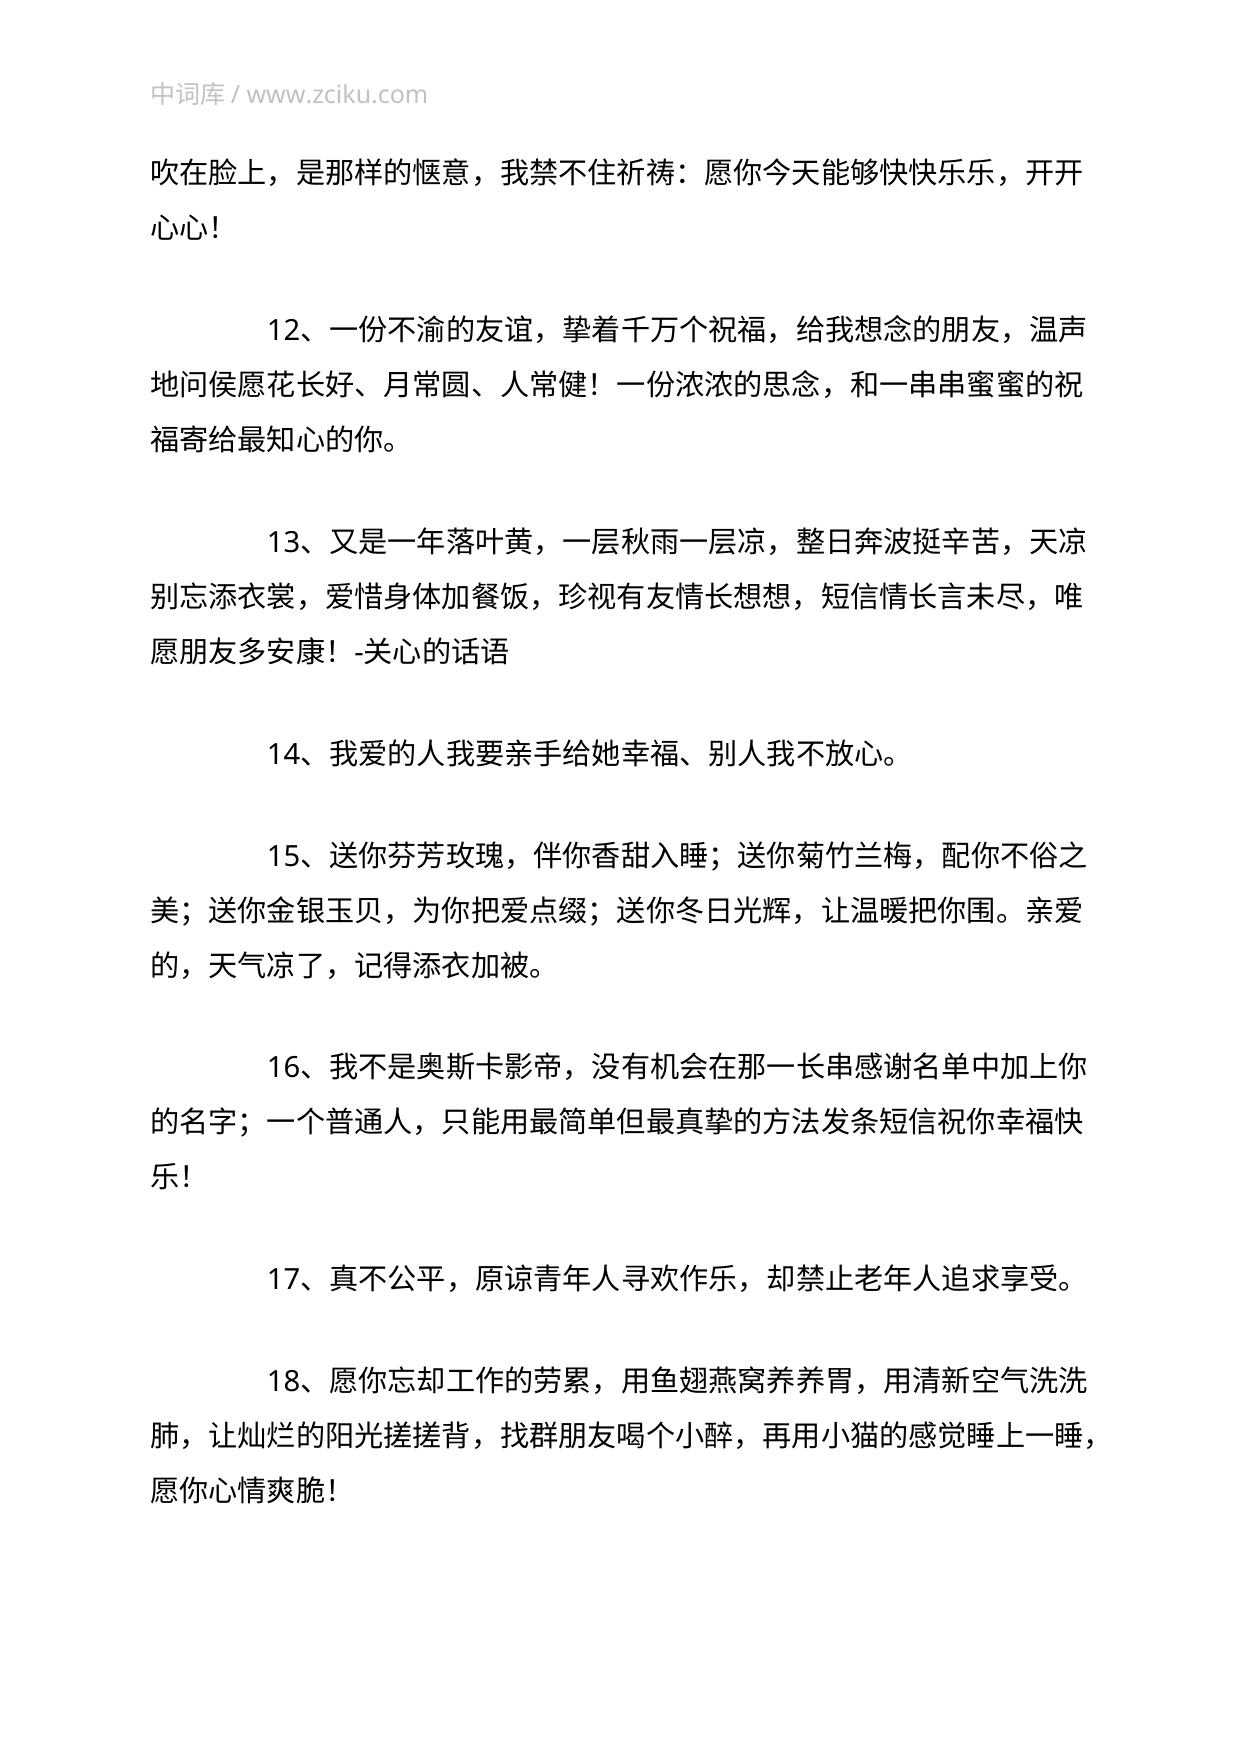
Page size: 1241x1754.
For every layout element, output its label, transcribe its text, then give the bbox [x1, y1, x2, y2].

text 15、送你芬芳玫瑰，伴你香甜入睡；送你菊竹兰梅，配你不俗之美；送你金银玉贝，为你把爱点缀；送你冬日光辉，让温暖把你围。亲爱的，天气凉了，记得添衣加被。 [150, 832, 1090, 984]
text 17、真不公平，原谅青年人寻欢作乐，却禁止老年人追求享受。 [150, 1256, 1090, 1298]
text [150, 150, 1090, 247]
text 14、我爱的人我要亲手给她幸福、别人我不放心。 [150, 730, 1090, 773]
text 16、我不是奥斯卡影帝，没有机会在那一长串感谢名单中加上你的名字；一个普通人，只能用最简单但最真挚的方法发条短信祝你幸福快乐！ [150, 1044, 1090, 1196]
text 12、一份不渝的友谊，挚着千万个祝福，给我想念的朋友，温声地问侯愿花长好、月常圆、人常健！一份浓浓的思念，和一串串蜜蜜的祝福寄给最知心的你。 [150, 307, 1090, 459]
text 13、又是一年落叶黄，一层秋雨一层凉，整日奔波挺辛苦，天凉别忘添衣裳，爱惜身体加餐饭，珍视有友情长想想，短信情长言未尽，唯愿朋友多安康！-关心的话语 [150, 518, 1090, 671]
text 18、愿你忘却工作的劳累，用鱼翅燕窝养养胃，用清新空气洗洗肺，让灿烂的阳光搓搓背，找群朋友喝个小醉，再用小猫的感觉睡上一睡，愿你心情爽脆！ [150, 1357, 1090, 1510]
